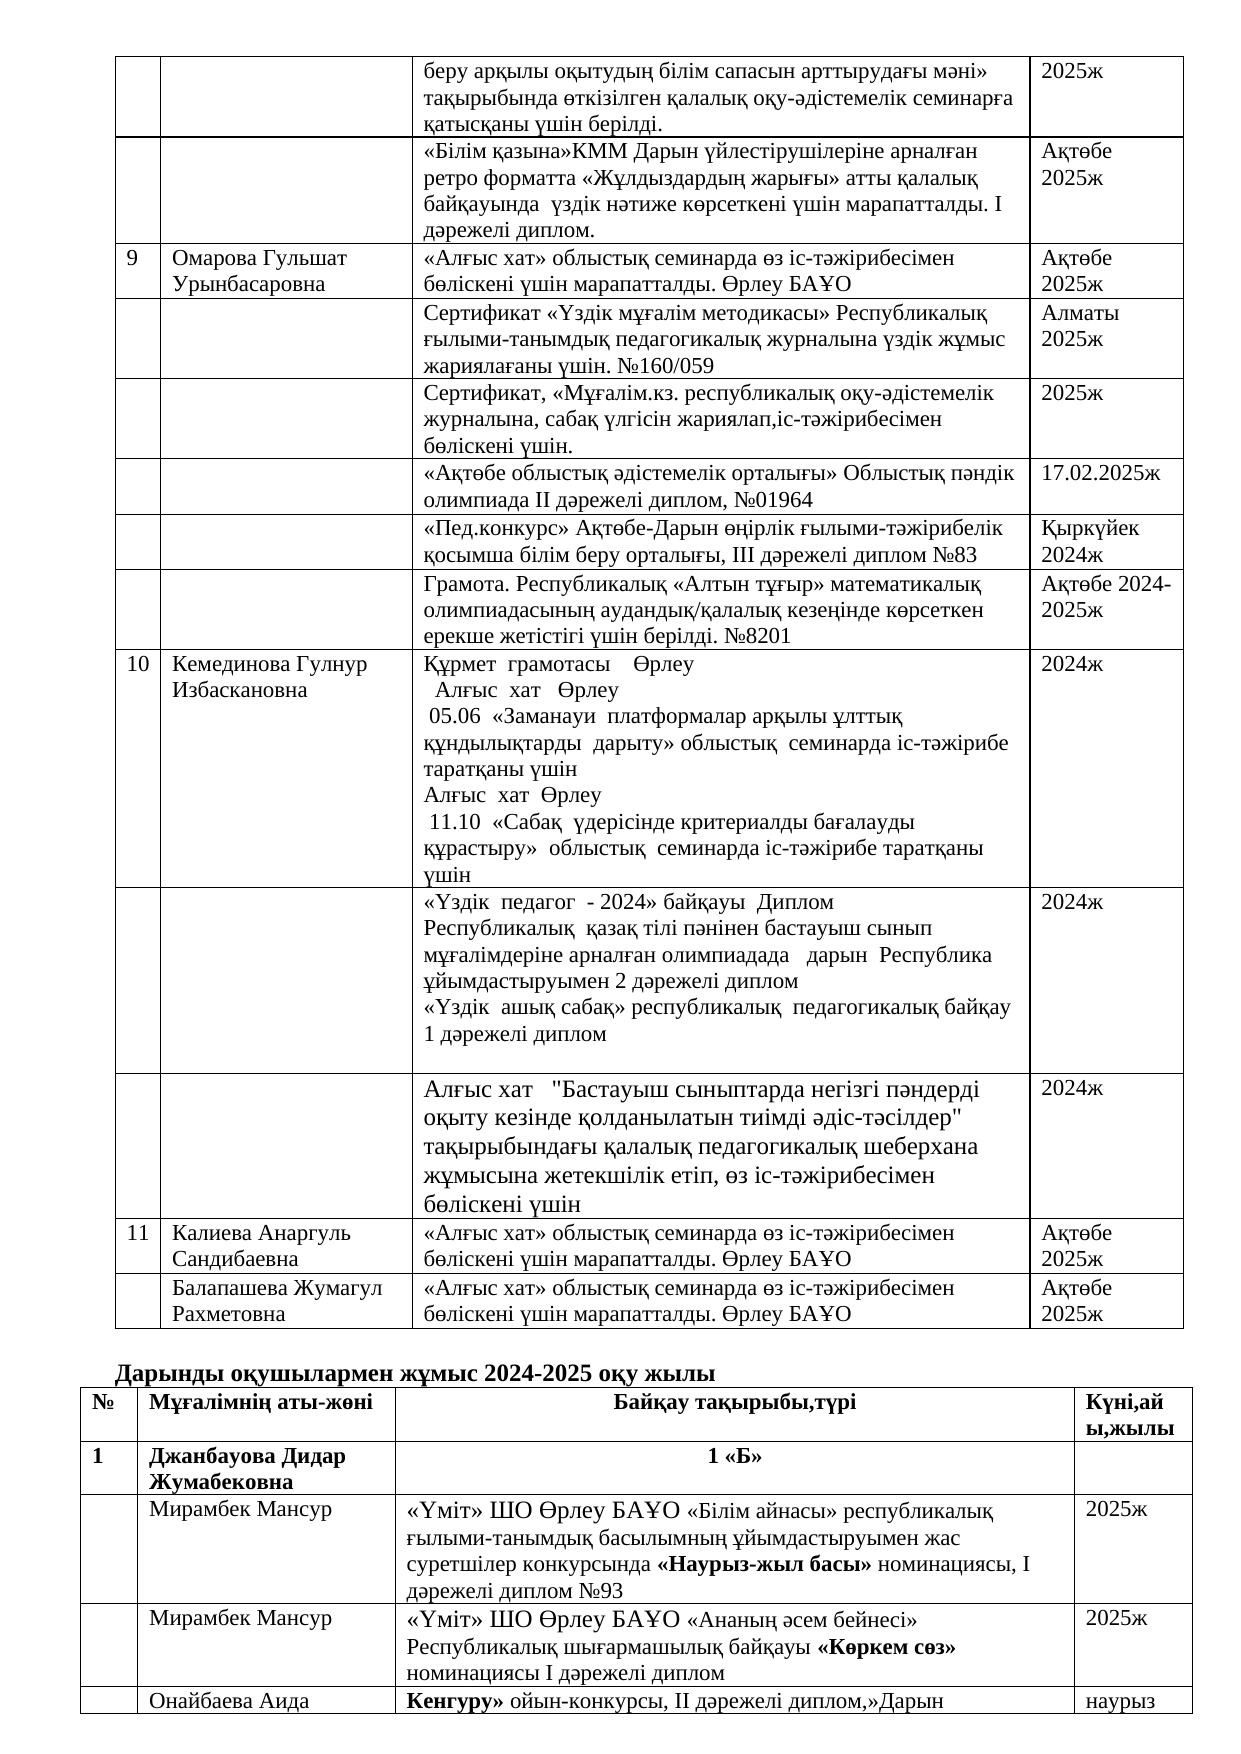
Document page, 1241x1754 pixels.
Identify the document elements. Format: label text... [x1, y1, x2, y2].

table_cell Омарова Гульшат Урынбасаровна [161, 244, 412, 298]
table_cell [161, 299, 412, 378]
table_cell 2024ж [1031, 888, 1183, 1073]
table_cell Мирамбек Мансур [138, 1495, 395, 1603]
table_cell [1075, 1442, 1192, 1494]
table_cell 1 «Б» [396, 1442, 1074, 1494]
table_cell Ақтөбе 2025ж [1031, 138, 1183, 243]
table_cell «Алғыс хат» облыстық семинарда өз іс-тәжірибесімен бөліскені үшін марапатталды. Өрлеу БАҰО [413, 244, 1029, 298]
table_header Күні,айы,жылы [1075, 1388, 1192, 1441]
table_cell Ақтөбе 2024-2025ж [1031, 570, 1183, 649]
table_cell [116, 57, 160, 136]
table_cell 2025ж [1075, 1495, 1192, 1603]
table_cell Ақтөбе 2025ж [1031, 1274, 1183, 1328]
table_cell [116, 570, 160, 649]
table_cell 9 [116, 244, 160, 298]
table_cell 17.02.2025ж [1031, 459, 1183, 513]
table_cell Ақтөбе 2025ж [1031, 57, 1183, 136]
table_cell Құрмет грамотасы Өрлеу Алғыс хат Өрлеу 05.06 «Заманауи платформалар арқылы ұлттық құндылықтарды дарыту» облыстық семинарда іс-тәжірибе таратқаны үшін Алғыс хат Өрлеу 11.10 «Сабақ үдерісінде критериалды бағалауды құрастыру» облыстық семинарда іс-тәжірибе таратқаны үшін [413, 650, 1029, 887]
table_cell Балапашева Жумагул Рахметовна [161, 1274, 412, 1328]
table_cell [161, 57, 412, 136]
table_cell «Үміт» ШО Өрлеу БАҰО «Ананың әсем бейнесі» Республикалық шығармашылық байқауы «Көркем сөз» номинациясы І дәрежелі диплом [396, 1604, 1074, 1686]
table_cell [161, 570, 412, 649]
table_cell [116, 459, 160, 513]
table_cell «Білім қазына»КММ Дарын үйлестірушілеріне арналған ретро форматта «Жұлдыздардың жарығы» атты қалалық байқауында үздік нәтиже көрсеткені үшін марапатталды. І дәрежелі диплом. [413, 138, 1029, 243]
table_cell Ақтөбе 2025ж [1031, 1219, 1183, 1273]
table_cell [116, 515, 160, 569]
table_cell [116, 1074, 160, 1217]
table_header Мұғалімнің аты-жөні [138, 1388, 395, 1441]
table_cell 11 [116, 1219, 160, 1273]
table_cell Қыркүйек 2024ж [1031, 515, 1183, 569]
table_cell Алматы 2025ж [1031, 299, 1183, 378]
table_cell «Ақтөбе облыстық әдістемелік орталығы» Облыстық пәндік олимпиада ІІ дәрежелі диплом, №01964 [413, 459, 1029, 513]
table_cell «Үздік педагог - 2024» байқауы Диплом Республикалық қазақ тілі пәнінен бастауыш сынып мұғалімдеріне арналған олимпиадада дарын Республика ұйымдастыруымен 2 дәрежелі диплом «Үздік ашық сабақ» республикалық педагогикалық байқау 1 дәрежелі диплом [413, 888, 1029, 1073]
table_cell Ақтөбе 2025ж [1031, 244, 1183, 298]
table_header Байқау тақырыбы,түрі [396, 1388, 1074, 1441]
table_cell 2025ж [1031, 379, 1183, 458]
table_cell наурыз 2025 ж [1075, 1687, 1192, 1713]
table_cell [116, 888, 160, 1073]
table_cell Алғыс хат "Бастауыш сыныптарда негізгі пәндерді оқыту кезінде қолданылатын тиімді әдіс-тәсілдер" тақырыбындағы қалалық педагогикалық шеберхана жұмысына жетекшілік етіп, өз іс-тәжірибесімен бөліскені үшін [413, 1074, 1029, 1217]
table_cell [116, 138, 160, 243]
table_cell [396, 1687, 1074, 1713]
table_cell [81, 1495, 137, 1603]
table_cell [161, 459, 412, 513]
table_cell 2025ж [1075, 1604, 1192, 1686]
table_cell [161, 515, 412, 569]
table_cell Джанбауова Дидар Жумабековна [138, 1442, 395, 1494]
table_header № [81, 1388, 137, 1441]
table_cell Сертификат, «Мұғалім.кз. республикалық оқу-әдістемелік журналына, сабақ үлгісін жариялап,іс-тәжірибесімен бөліскені үшін. [413, 379, 1029, 458]
table_cell 2024ж [1031, 650, 1183, 887]
table_cell [161, 379, 412, 458]
table_cell [81, 1687, 137, 1713]
table_cell Калиева Анаргуль Сандибаевна [161, 1219, 412, 1273]
table_cell Онайбаева Аида [138, 1687, 395, 1713]
table_cell [116, 1274, 160, 1328]
table_cell 10 [116, 650, 160, 887]
table_cell [116, 379, 160, 458]
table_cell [413, 57, 1029, 136]
table_cell Мирамбек Мансур [138, 1604, 395, 1686]
table_cell 1 [81, 1442, 137, 1494]
table_cell [161, 888, 412, 1073]
table_cell Сертификат «Үздік мұғалім методикасы» Республикалық ғылыми-танымдық педагогикалық журналына үздік жұмыс жариялағаны үшін. №160/059 [413, 299, 1029, 378]
table_cell 2024ж [1031, 1074, 1183, 1217]
table_cell «Үміт» ШО Өрлеу БАҰО «Білім айнасы» республикалық ғылыми-танымдық басылымның ұйымдастыруымен жас суретшілер конкурсында «Наурыз-жыл басы» номинациясы, І дәрежелі диплом №93 [396, 1495, 1074, 1603]
table_cell [161, 1074, 412, 1217]
table_cell «Алғыс хат» облыстық семинарда өз іс-тәжірибесімен бөліскені үшін марапатталды. Өрлеу БАҰО [413, 1219, 1029, 1273]
table_cell [81, 1604, 137, 1686]
table_cell [116, 299, 160, 378]
table_cell Грамота. Республикалық «Алтын тұғыр» математикалық олимпиадасының аудандық/қалалық кезеңінде көрсеткен ерекше жетістігі үшін берілді. №8201 [413, 570, 1029, 649]
text Дарынды оқушылармен жұмыс 2024-2025 оқу жылы [114, 1358, 1134, 1387]
table_cell «Алғыс хат» облыстық семинарда өз іс-тәжірибесімен бөліскені үшін марапатталды. Өрлеу БАҰО [413, 1274, 1029, 1328]
table_cell Кемединова Гулнур Избаскановна [161, 650, 412, 887]
table_cell [161, 138, 412, 243]
table_cell «Пед.конкурс» Ақтөбе-Дарын өңірлік ғылыми-тәжірибелік қосымша білім беру орталығы, ІІІ дәрежелі диплом №83 [413, 515, 1029, 569]
